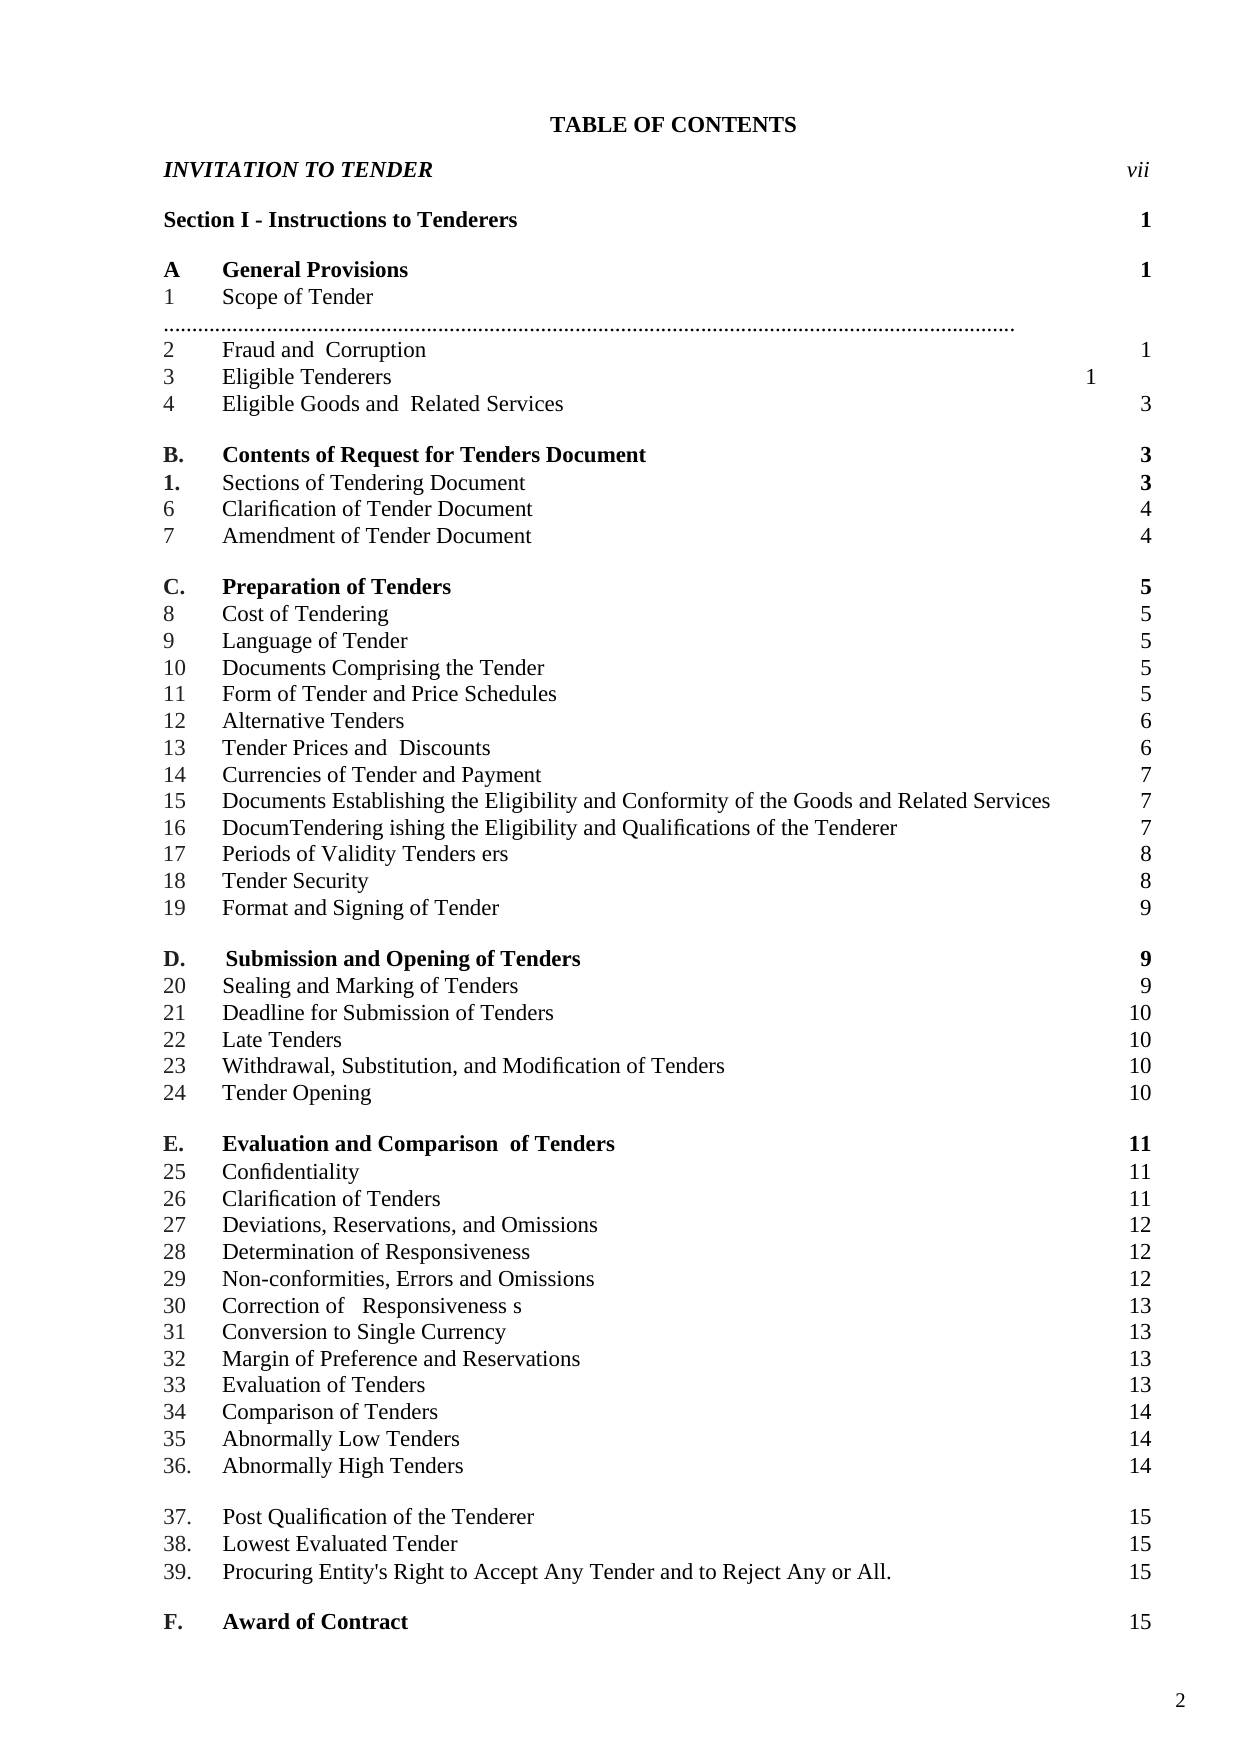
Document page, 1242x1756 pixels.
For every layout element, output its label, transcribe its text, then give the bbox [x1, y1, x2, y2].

text Section I - Instructions to Tenderers 1 [163, 207, 1185, 233]
list Non-conformities, Errors and Omissions 12 [163, 1265, 1185, 1291]
list Tender Opening 10 [163, 1079, 1185, 1106]
list Currencies of Tender and Payment 7 [163, 761, 1185, 787]
list Determination of Responsiveness 12 [163, 1238, 1185, 1264]
text ..................................................................................................................................................... [163, 310, 1185, 336]
list Deviations, Reservations, and Omissions 12 [163, 1211, 1185, 1237]
list Margin of Preference and Reservations 13 [163, 1345, 1185, 1371]
text INVITATION TO TENDER vii [163, 156, 1185, 182]
list Submission and Opening of Tenders 9 [163, 944, 1185, 971]
list Evaluation of Tenders 13 [163, 1371, 1185, 1398]
list Documents Establishing the Eligibility and Conformity of the Goods and Related Services 7 [163, 787, 1185, 814]
list Late Tenders 10 [163, 1026, 1185, 1052]
list Conversion to Single Currency 13 [163, 1318, 1185, 1345]
list Scope of Tender [163, 283, 1185, 310]
list Eligible Goods and Related Services 3 [163, 390, 1185, 417]
list Tender Prices and Discounts 6 [163, 734, 1185, 761]
list Sections of Tendering Document 3 [163, 468, 1185, 495]
text A General Provisions 1 [163, 256, 1185, 283]
list Abnormally Low Tenders 14 [163, 1425, 1185, 1451]
list Language of Tender 5 [163, 627, 1185, 654]
list Evaluation and Comparison of Tenders 11 [163, 1130, 1185, 1157]
list Format and Signing of Tender 9 [163, 894, 1185, 920]
list Procuring Entity's Right to Accept Any Tender and to Reject Any or All. 15 [163, 1558, 1185, 1584]
list Conﬁdentiality 11 [163, 1158, 1185, 1184]
list Clariﬁcation of Tenders 11 [163, 1184, 1185, 1211]
list Amendment of Tender Document 4 [163, 522, 1185, 549]
list Periods of Validity Tenders ers 8 [163, 840, 1185, 867]
text TABLE OF CONTENTS [268, 111, 1078, 137]
list Lowest Evaluated Tender 15 [163, 1530, 1185, 1557]
list Deadline for Submission of Tenders 10 [163, 999, 1185, 1025]
list Clariﬁcation of Tender Document 4 [163, 495, 1185, 522]
list Eligible Tenderers 1 [163, 363, 1185, 390]
list Award of Contract 15 [163, 1608, 1185, 1634]
list Sealing and Marking of Tenders 9 [163, 972, 1185, 998]
list Withdrawal, Substitution, and Modiﬁcation of Tenders 10 [163, 1053, 1185, 1079]
list Fraud and Corruption 1 [163, 336, 1185, 363]
list Documents Comprising the Tender 5 [163, 654, 1185, 680]
list Comparison of Tenders 14 [163, 1398, 1185, 1424]
list Preparation of Tenders 5 [163, 573, 1185, 599]
list Abnormally High Tenders 14 [163, 1452, 1185, 1478]
list Correction of Responsiveness s 13 [163, 1292, 1185, 1318]
list Alternative Tenders 6 [163, 707, 1185, 734]
list Cost of Tendering 5 [163, 600, 1185, 627]
list Contents of Request for Tenders Document 3 [163, 441, 1185, 467]
list Tender Security 8 [163, 867, 1185, 893]
list DocumTendering ishing the Eligibility and Qualiﬁcations of the Tenderer 7 [163, 814, 1185, 840]
list Form of Tender and Price Schedules 5 [163, 680, 1185, 707]
list Post Qualiﬁcation of the Tenderer 15 [163, 1503, 1185, 1529]
